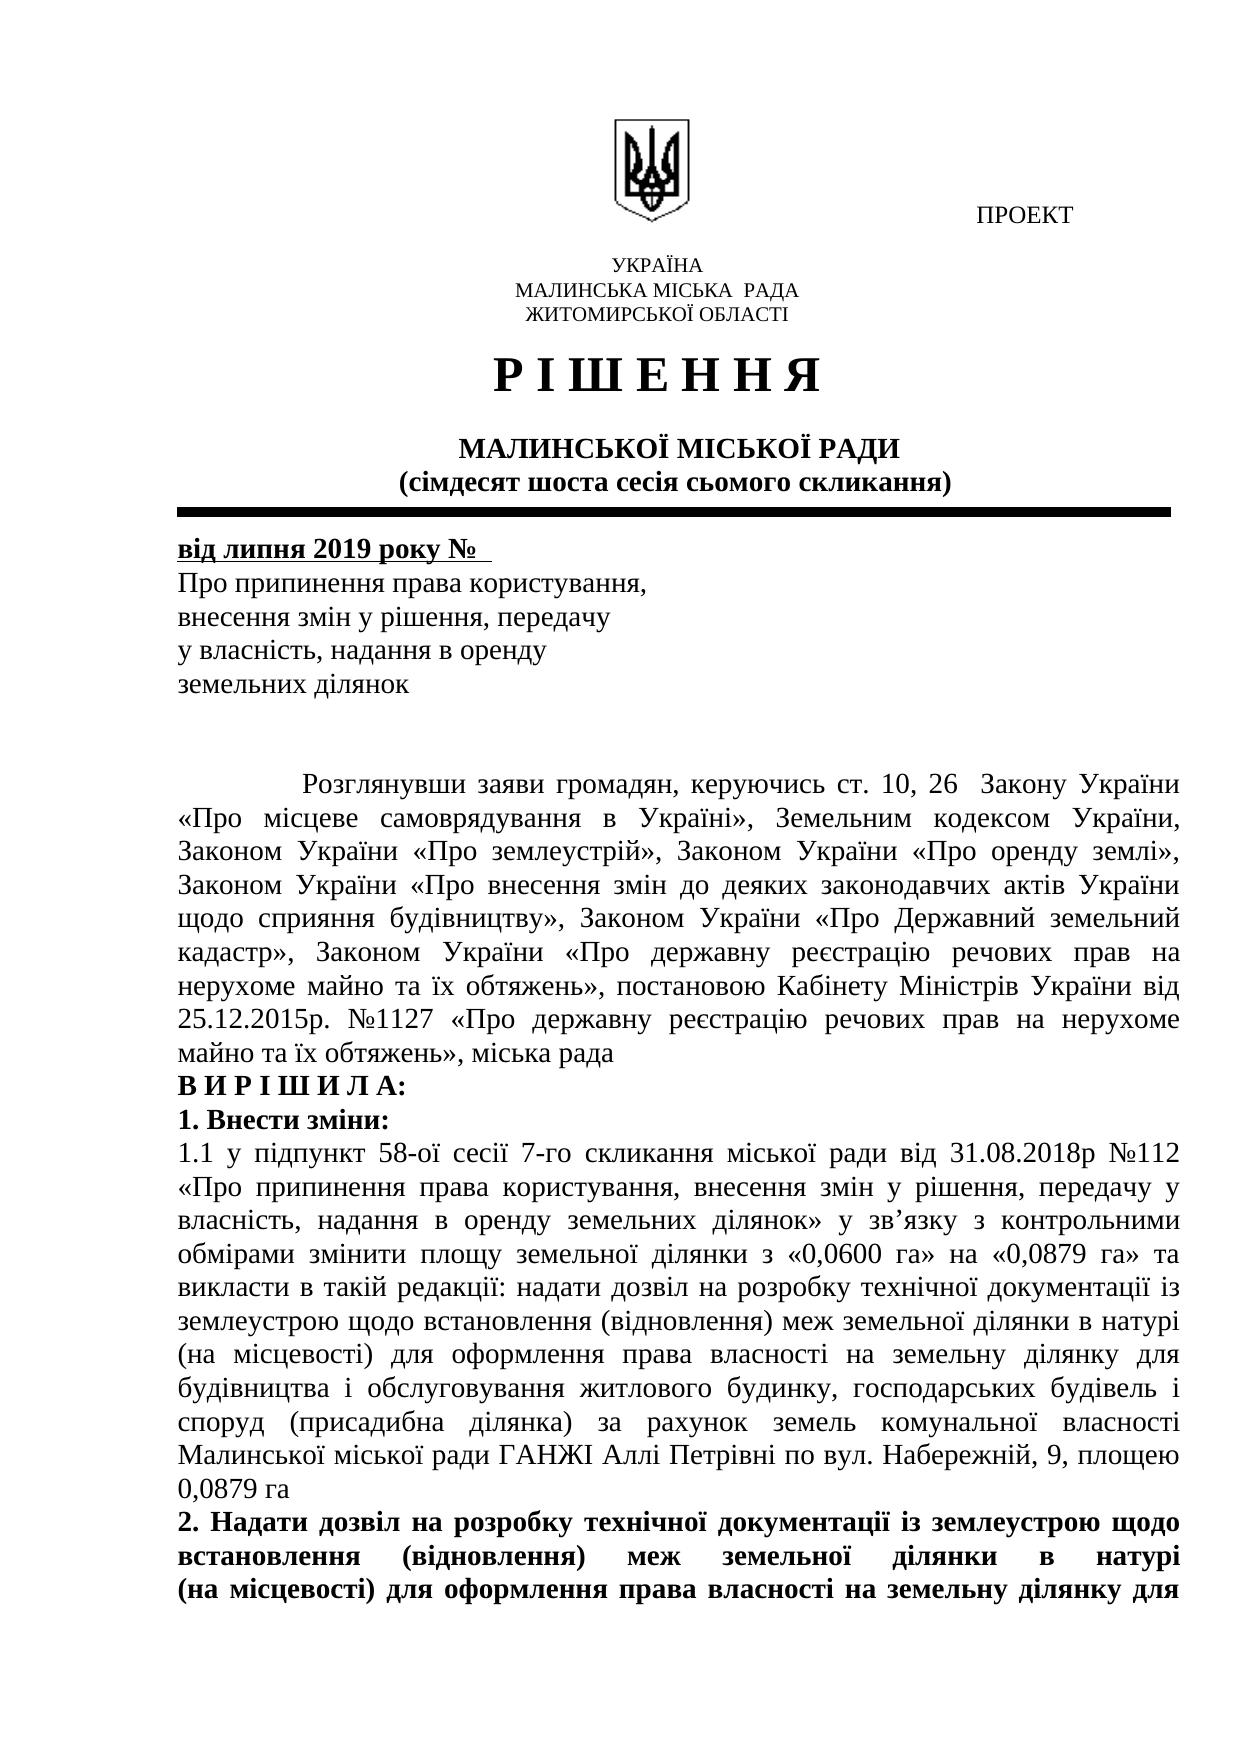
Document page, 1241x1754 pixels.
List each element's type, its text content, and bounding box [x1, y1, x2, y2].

text у власність, надання в оренду [177, 632, 1181, 666]
text 1.1 у підпункт 58-ої сесії 7-го скликання міської ради від 31.08.2018р №112 «Про припинення права користування, внесення змін у рішення, передачу у власність, надання в оренду земельних ділянок» у зв’язку з контрольними обмірами змінити площу земельної ділянки з «0,0600 га» на «0,0879 га» та викласти в такій редакції: надати дозвіл на розробку технічної документації із землеустрою щодо встановлення (відновлення) меж земельної ділянки в натурі (на місцевості) для оформлення права власності на земельну ділянку для будівництва і обслуговування житлового будинку, господарських будівель і споруд (присадибна ділянка) за рахунок земель комунальної власності Малинської міської ради ГАНЖІ Аллі Петрівні по вул. Набережній, 9, площею 0,0879 га [177, 1135, 1181, 1504]
text 1. Внести зміни: [177, 1102, 1181, 1135]
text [177, 1504, 1181, 1605]
text від липня 2019 року № [177, 532, 1181, 565]
picture [608, 118, 695, 224]
text ЖИТОМИРСЬКОЇ ОБЛАСТІ [133, 302, 1181, 326]
subtitle Р І Ш Е Н Н Я [133, 345, 1181, 402]
text Розглянувши заяви громадян, керуючись ст. 10, 26 Закону України «Про місцеве самоврядування в Україні», Земельним кодексом України, Законом України «Про землеустрій», Законом України «Про оренду землі», Законом України «Про внесення змін до деяких законодавчих актів України щодо сприяння будівництву», Законом України «Про Державний земельний кадастр», Законом України «Про державну реєстрацію речових прав на нерухоме майно та їх обтяжень», постановою Кабінету Міністрів України від 25.12.2015р. №1127 «Про державну реєстрацію речових прав на нерухоме майно та їх обтяжень», міська рада [177, 766, 1181, 1068]
text ПРОЕКТ [177, 118, 1181, 229]
text УКРАЇНА [133, 253, 1181, 277]
text внесення змін у рішення, передачу [177, 599, 1181, 632]
text (сімдесят шоста сесія сьомого скликання) [133, 464, 1181, 498]
text земельних ділянок [177, 666, 1181, 699]
subtitle МАЛИНСЬКА МІСЬКА РАДА [133, 277, 1181, 302]
text Про припинення права користування, [177, 565, 1181, 599]
subtitle малинської МІСЬКОЇ ради [177, 431, 1181, 464]
text В И Р І Ш И Л А: [177, 1068, 1181, 1102]
